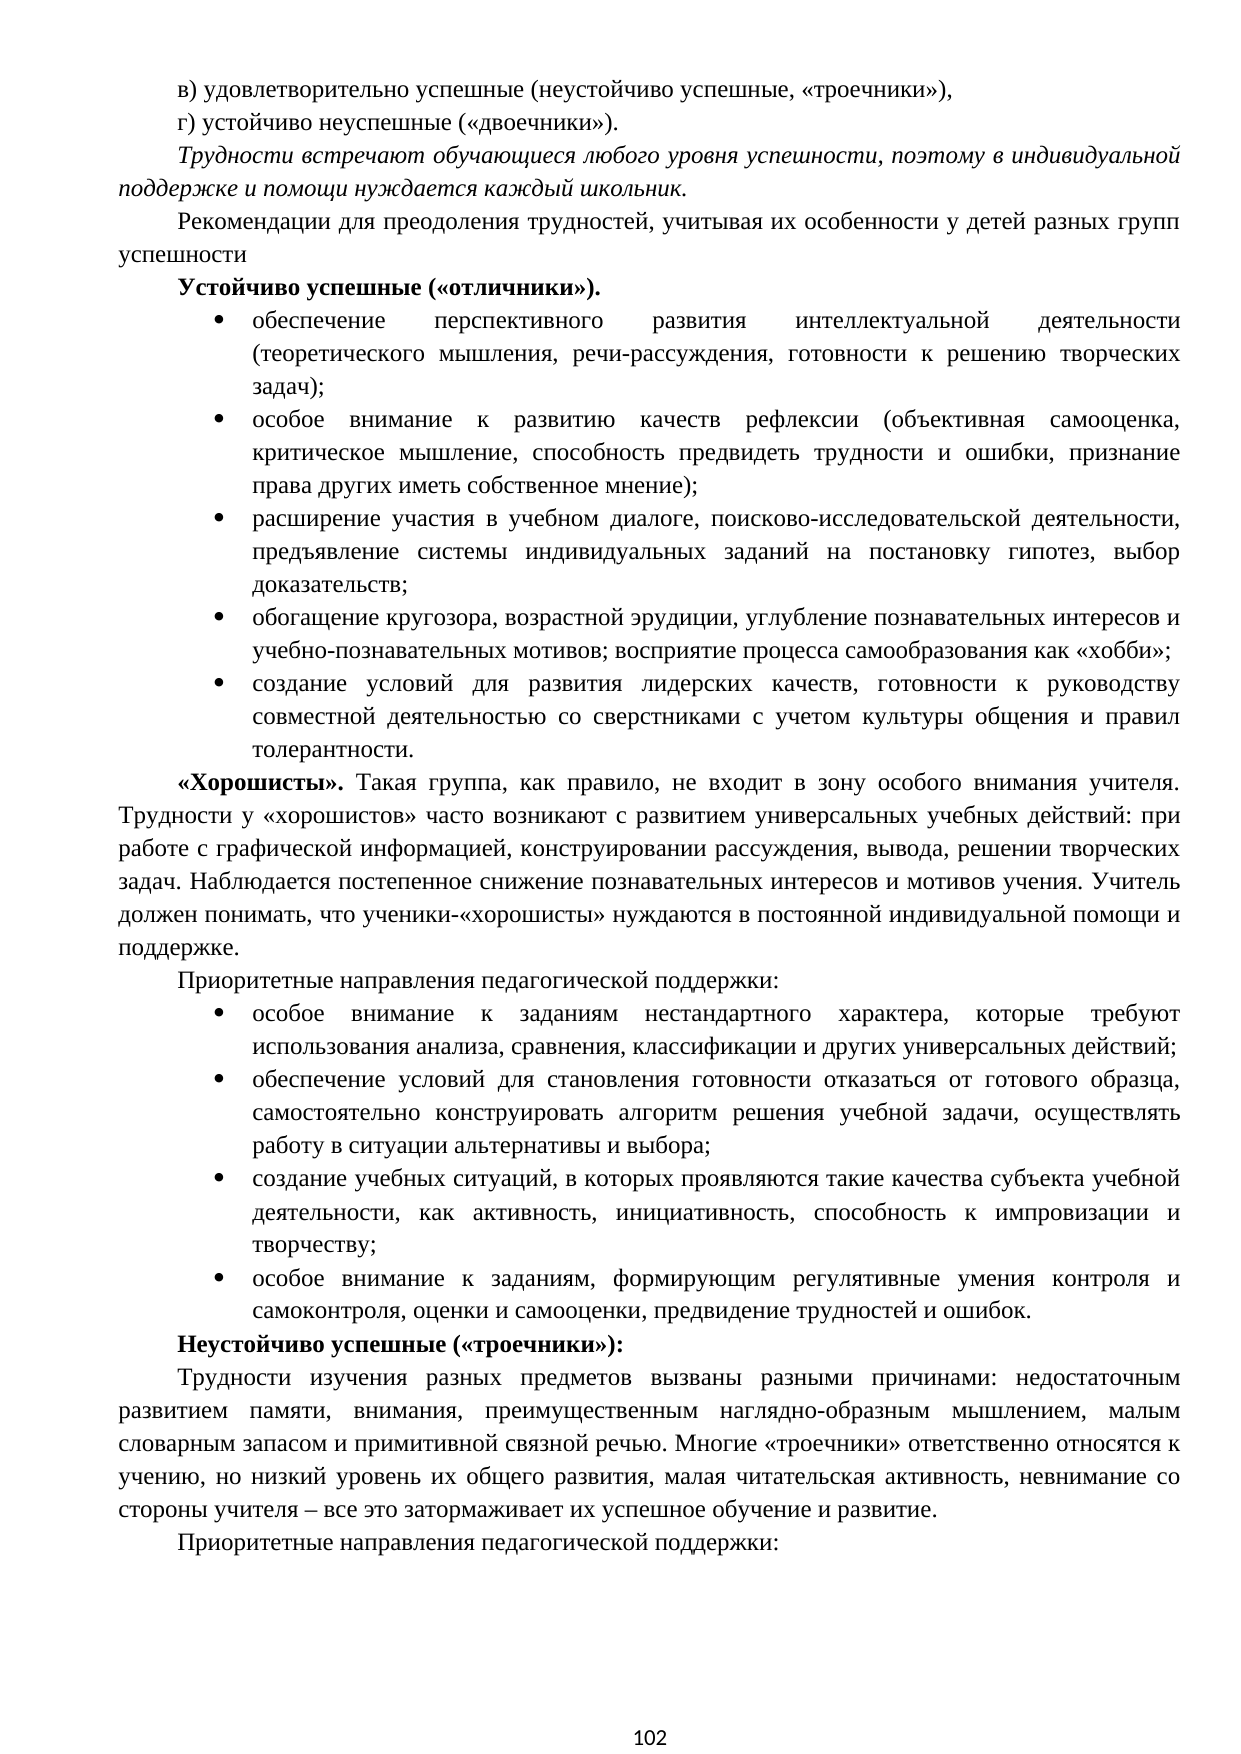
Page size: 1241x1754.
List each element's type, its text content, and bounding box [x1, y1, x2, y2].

list создание учебных ситуаций, в которых проявляются такие качества субъекта учебной деятельности, как активность, инициативность, способность к импровизации и творчеству; [214, 1163, 1181, 1258]
text в) удовлетворительно успешные (неустойчиво успешные, «троечники»), [118, 74, 1181, 103]
list особое внимание к заданиям нестандартного характера, которые требуют использования анализа, сравнения, классификации и других универсальных действий; [214, 998, 1181, 1060]
text Устойчиво успешные («отличники»). [118, 272, 1181, 301]
text «Хорошисты». Такая группа, как правило, не входит в зону особого внимания учителя. Трудности у «хорошистов» часто возникают с развитием универсальных учебных действий: при работе с графической информацией, конструировании рассуждения, вывода, решении творческих задач. Наблюдается постепенное снижение познавательных интересов и мотивов учения. Учитель должен понимать, что ученики-«хорошисты» нуждаются в постоянной индивидуальной помощи и поддержке. [118, 767, 1181, 961]
list расширение участия в учебном диалоге, поисково-исследовательской деятельности, предъявление системы индивидуальных заданий на постановку гипотез, выбор доказательств; [214, 503, 1181, 598]
list обогащение кругозора, возрастной эрудиции, углубление познавательных интересов и учебно-познавательных мотивов; восприятие процесса самообразования как «хобби»; [214, 602, 1181, 664]
list особое внимание к развитию качеств рефлексии (объективная самооценка, критическое мышление, способность предвидеть трудности и ошибки, признание права других иметь собственное мнение); [214, 404, 1181, 499]
text Неустойчиво успешные («троечники»): [118, 1329, 1181, 1357]
text Трудности встречают обучающиеся любого уровня успешности, поэтому в индивидуальной поддержке и помощи нуждается каждый школьник. [118, 140, 1181, 202]
list обеспечение условий для становления готовности отказаться от готового образца, самостоятельно конструировать алгоритм решения учебной задачи, осуществлять работу в ситуации альтернативы и выбора; [214, 1064, 1181, 1159]
list особое внимание к заданиям, формирующим регулятивные умения контроля и самоконтроля, оценки и самооценки, предвидение трудностей и ошибок. [214, 1263, 1181, 1324]
text Рекомендации для преодоления трудностей, учитывая их особенности у детей разных групп успешности [118, 206, 1181, 268]
text Приоритетные направления педагогической поддержки: [118, 965, 1181, 994]
list обеспечение перспективного развития интеллектуальной деятельности (теоретического мышления, речи-рассуждения, готовности к решению творческих задач); [214, 305, 1181, 400]
list создание условий для развития лидерских качеств, готовности к руководству совместной деятельностью со сверстниками с учетом культуры общения и правил толерантности. [214, 668, 1181, 763]
text г) устойчиво неуспешные («двоечники»). [118, 107, 1181, 136]
text Трудности изучения разных предметов вызваны разными причинами: недостаточным развитием памяти, внимания, преимущественным наглядно-образным мышлением, малым словарным запасом и примитивной связной речью. Многие «троечники» ответственно относятся к учению, но низкий уровень их общего развития, малая читательская активность, невнимание со стороны учителя – все это затормаживает их успешное обучение и развитие. [118, 1362, 1181, 1522]
text Приоритетные направления педагогической поддержки: [118, 1527, 1181, 1556]
